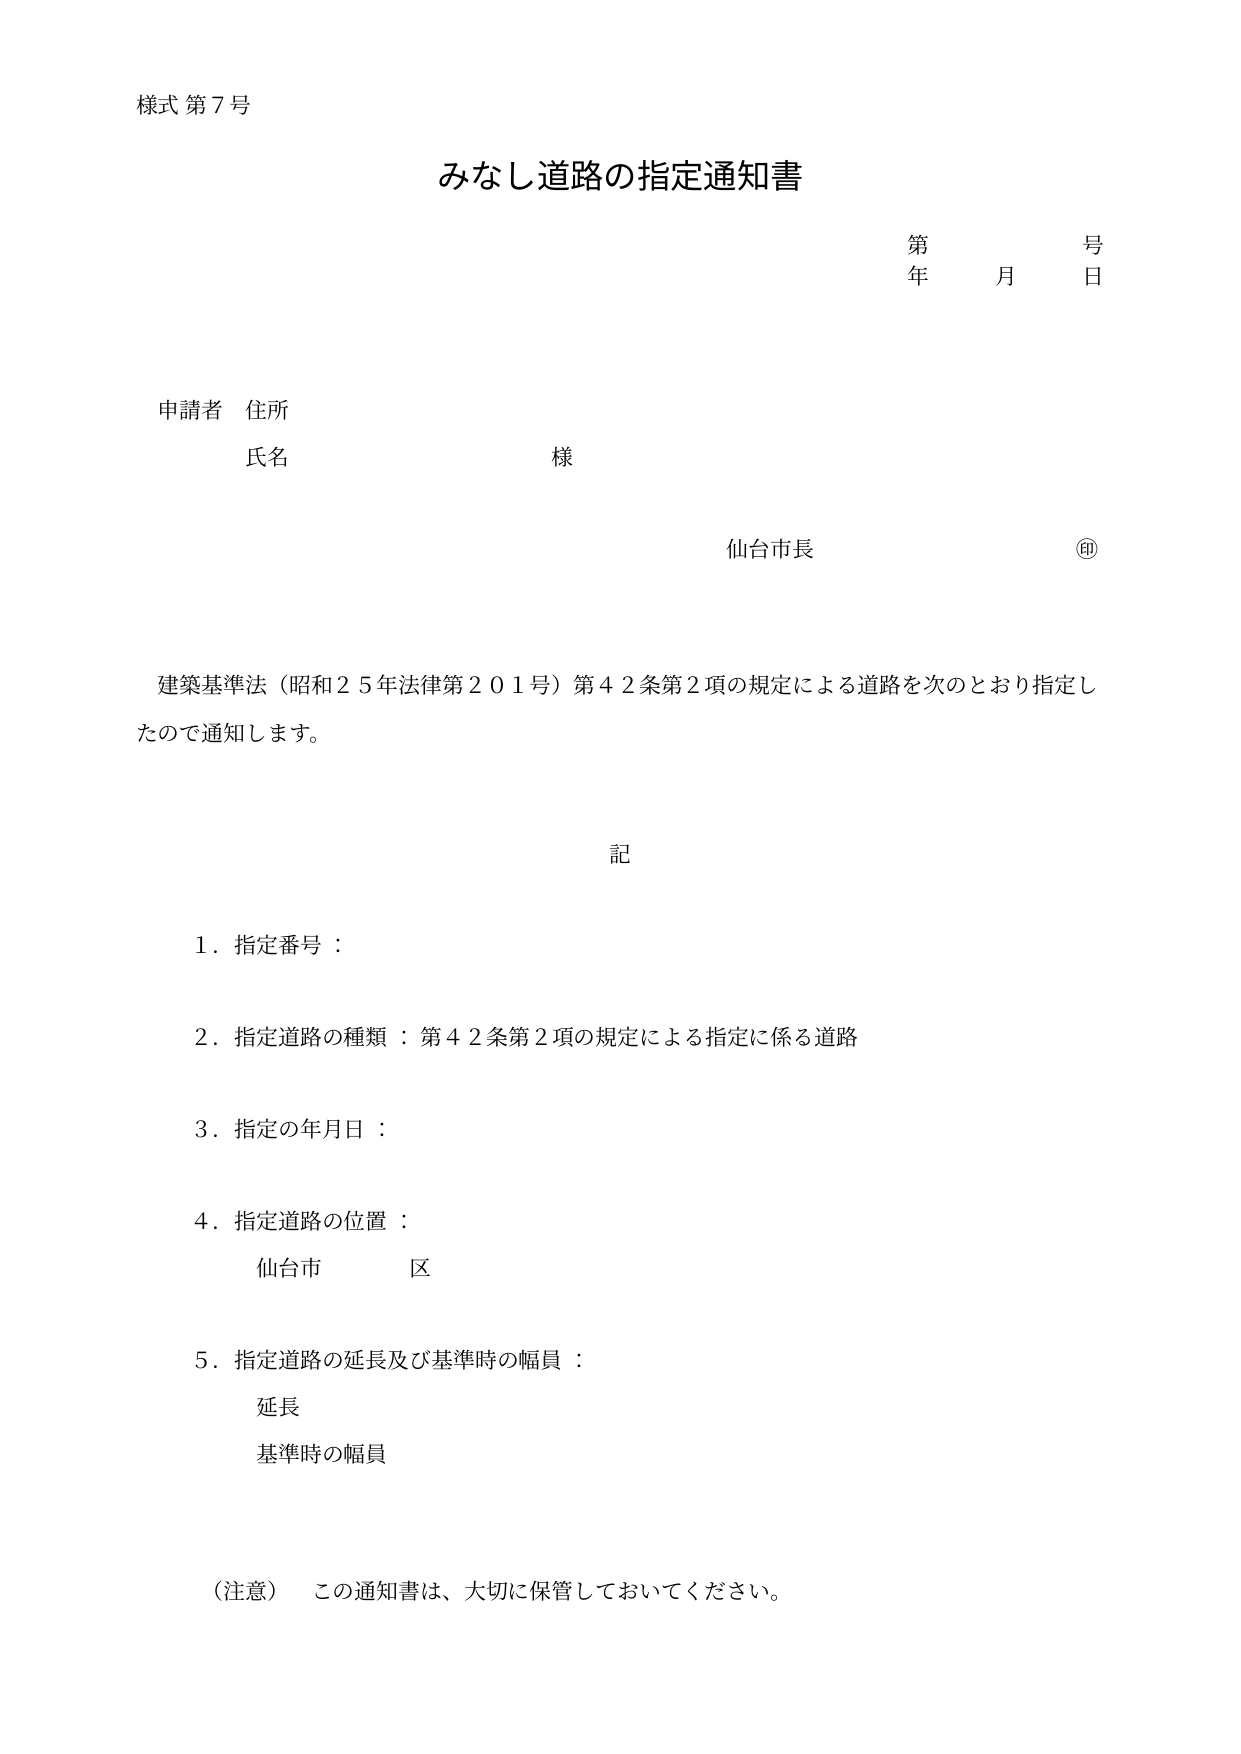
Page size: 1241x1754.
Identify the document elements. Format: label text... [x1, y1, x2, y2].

text 基準時の幅員 [212, 1437, 1104, 1469]
text みなし道路の指定通知書 [136, 150, 1104, 198]
text ３．指定の年月日 ： [136, 1112, 1104, 1144]
text （注意） この通知書は、大切に保管しておいてください。 [136, 1574, 1104, 1606]
text ２．指定道路の種類 ： 第４２条第２項の規定による指定に係る道路 [136, 1020, 1104, 1052]
text ４．指定道路の位置 ： [136, 1204, 1104, 1236]
text 記 [136, 837, 1104, 869]
text 申請者 住所 [136, 393, 1104, 424]
text 建築基準法（昭和２５年法律第２０１号）第４２条第２項の規定による道路を次のとおり指定したので通知します。 [136, 668, 1104, 747]
text １．指定番号 ： [136, 928, 1104, 960]
text 第 号 [136, 228, 1104, 259]
text 氏名 様 [136, 440, 1104, 472]
text 仙台市長 ㊞ [136, 532, 1104, 563]
text 年 月 日 [136, 259, 1104, 291]
text ５．指定道路の延長及び基準時の幅員 ： [136, 1343, 1104, 1374]
text 仙台市 区 [212, 1251, 1104, 1283]
text 様式 第７号 [136, 89, 1104, 120]
text 延長 [212, 1390, 1104, 1422]
